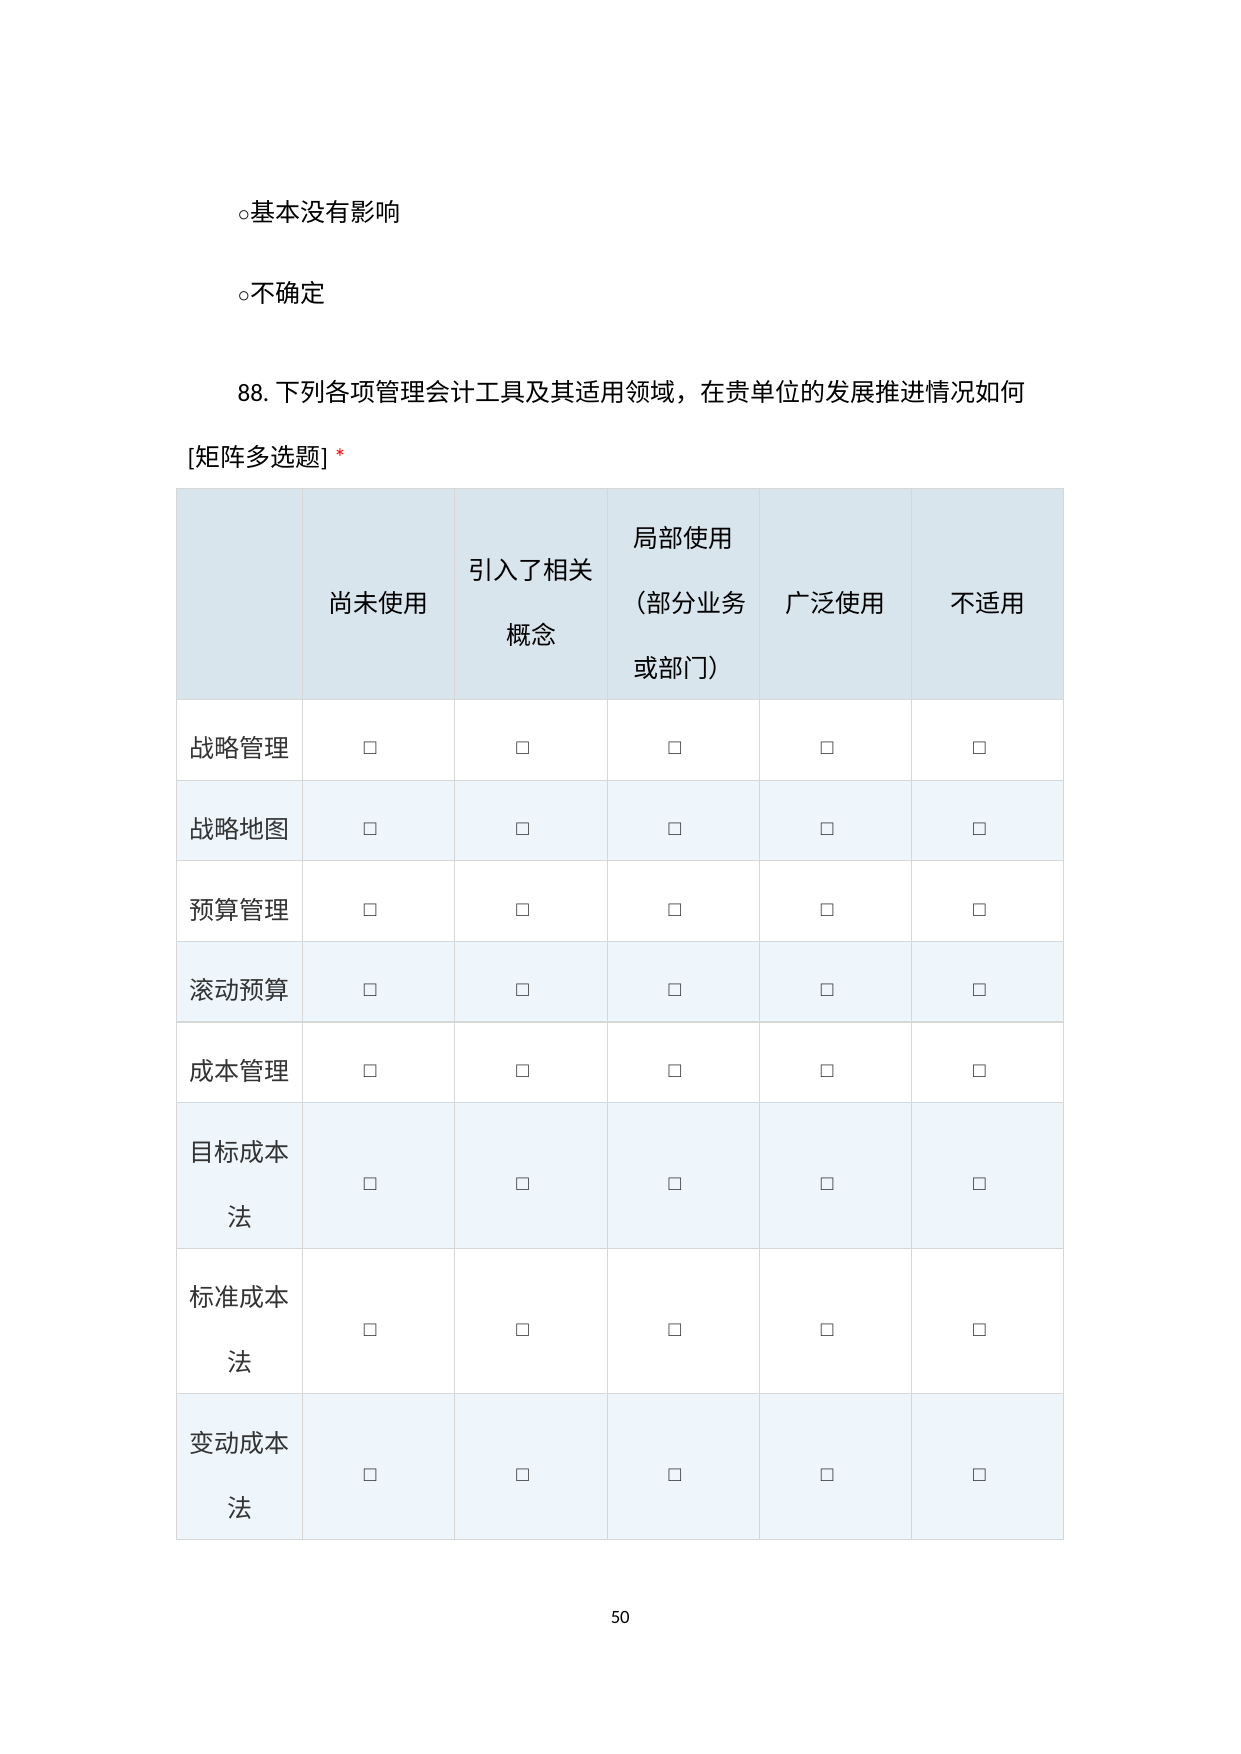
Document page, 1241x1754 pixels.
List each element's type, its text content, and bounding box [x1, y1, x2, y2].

table_cell □ [760, 1023, 911, 1102]
table_cell □ [303, 1249, 454, 1393]
table_cell □ [608, 942, 759, 1021]
table_cell □ [608, 1394, 759, 1539]
table_header 广泛使用 [760, 489, 911, 699]
table_cell □ [912, 942, 1063, 1021]
table_cell □ [760, 1394, 911, 1539]
table_cell 变动成本法 [177, 1394, 302, 1539]
table_cell □ [303, 861, 454, 941]
table_cell □ [912, 700, 1063, 779]
table_cell □ [912, 781, 1063, 860]
table_cell □ [760, 1249, 911, 1393]
table_cell □ [608, 700, 759, 779]
table_cell □ [912, 1249, 1063, 1393]
table_cell □ [455, 781, 607, 860]
table_cell □ [608, 1249, 759, 1393]
table_cell □ [912, 1394, 1063, 1539]
table_cell □ [760, 1103, 911, 1248]
table_cell 战略地图 [177, 781, 302, 860]
table_cell □ [455, 1394, 607, 1539]
table_cell □ [608, 861, 759, 941]
table_cell 预算管理 [177, 861, 302, 941]
text 88. 下列各项管理会计工具及其适用领域，在贵单位的发展推进情况如何[矩阵多选题] * [187, 358, 1053, 488]
table_cell 战略管理 [177, 700, 302, 779]
table_cell □ [303, 1103, 454, 1248]
table_cell □ [455, 942, 607, 1021]
table_cell □ [455, 700, 607, 779]
table_header 尚未使用 [303, 489, 454, 699]
table_header 引入了相关概念 [455, 489, 607, 699]
table_cell □ [455, 1249, 607, 1393]
table_cell □ [303, 1394, 454, 1539]
table_cell □ [455, 1103, 607, 1248]
table_cell □ [912, 1023, 1063, 1102]
table_header [177, 489, 302, 699]
table_cell □ [760, 942, 911, 1021]
table_cell □ [455, 861, 607, 941]
table_cell □ [912, 1103, 1063, 1248]
table_cell 成本管理 [177, 1023, 302, 1102]
table_header 局部使用（部分业务或部门） [608, 489, 759, 699]
table_cell 滚动预算 [177, 942, 302, 1021]
table_cell □ [760, 861, 911, 941]
table_cell □ [912, 861, 1063, 941]
table_cell □ [303, 1023, 454, 1102]
table_cell □ [760, 700, 911, 779]
table_cell 目标成本法 [177, 1103, 302, 1248]
table_header 不适用 [912, 489, 1063, 699]
table_cell □ [608, 1103, 759, 1248]
table_cell □ [760, 781, 911, 860]
table_cell □ [303, 700, 454, 779]
table_cell □ [303, 942, 454, 1021]
table_cell □ [608, 781, 759, 860]
table_cell ○不确定 [177, 245, 1063, 324]
table_cell ○基本没有影响 [177, 164, 1063, 243]
table_cell □ [303, 781, 454, 860]
table_cell 标准成本法 [177, 1249, 302, 1393]
table_cell □ [455, 1023, 607, 1102]
table_cell □ [608, 1023, 759, 1102]
